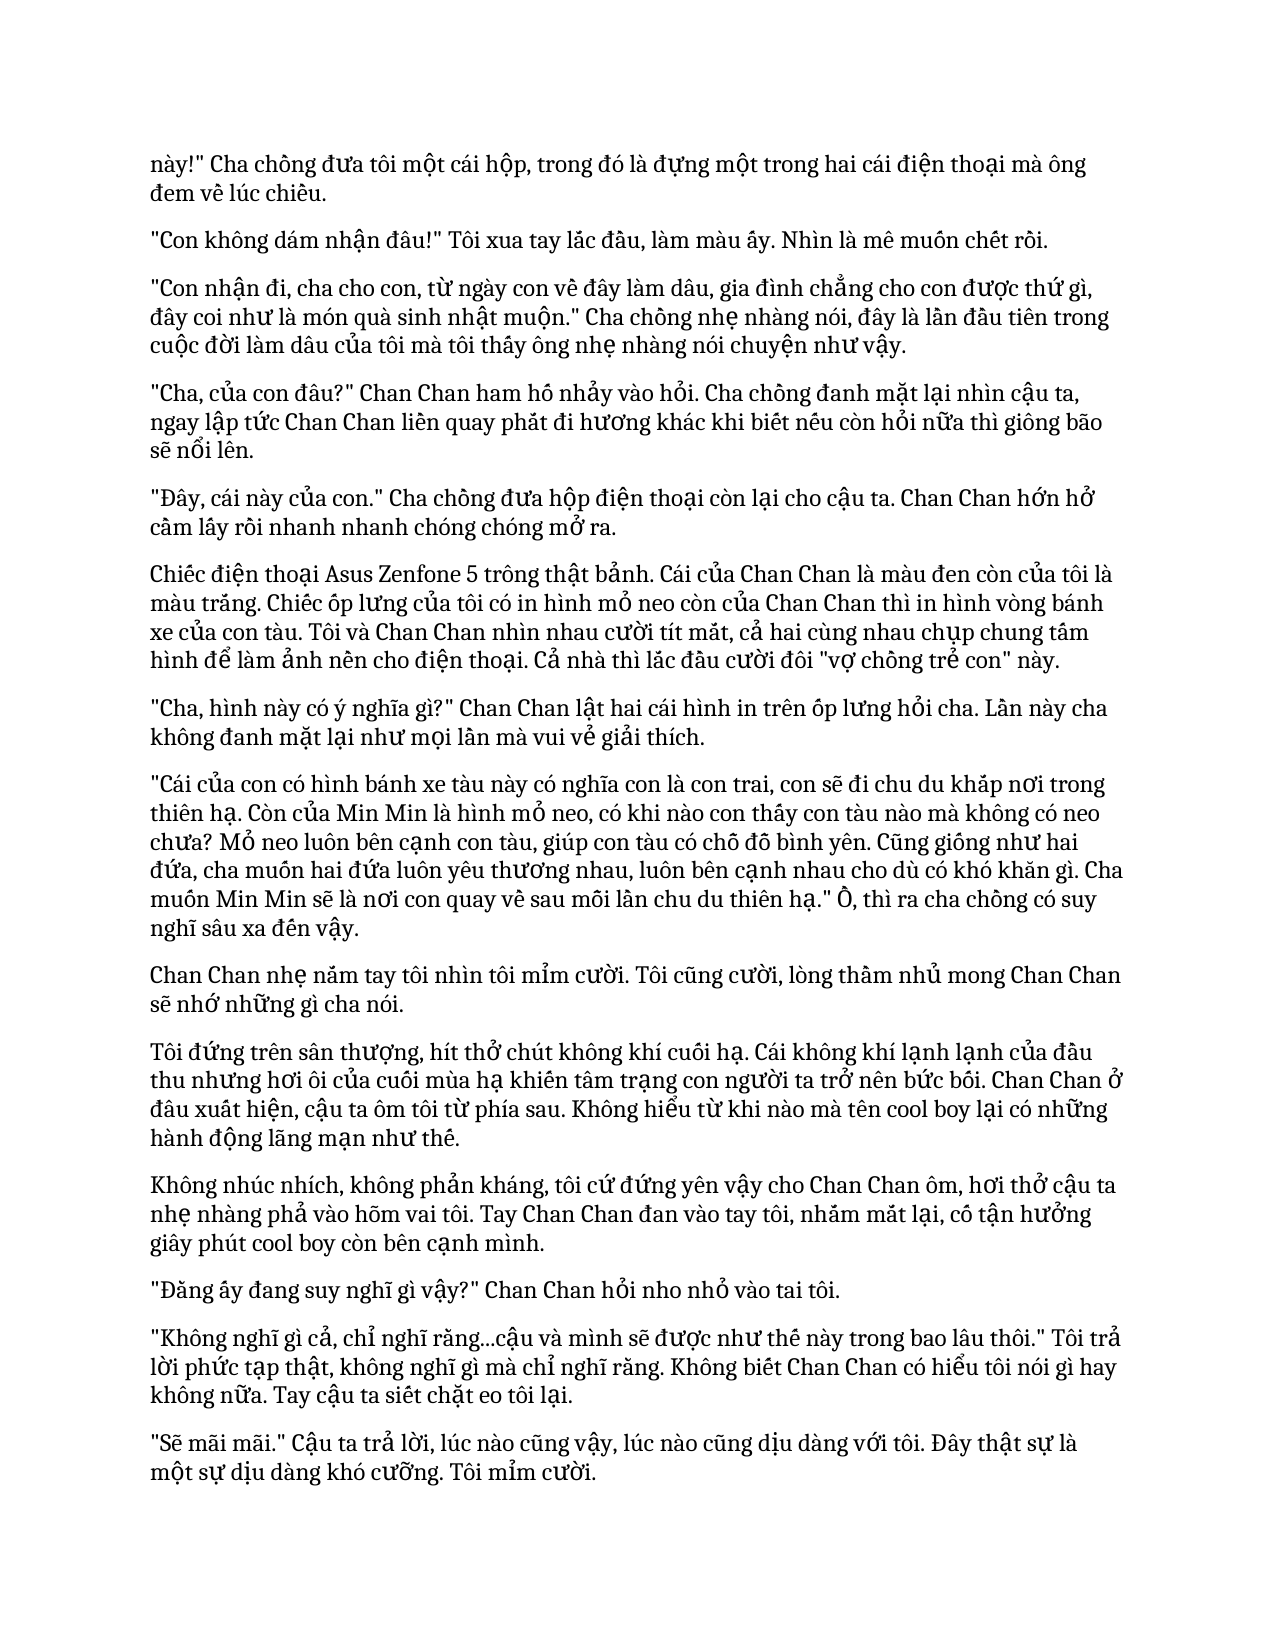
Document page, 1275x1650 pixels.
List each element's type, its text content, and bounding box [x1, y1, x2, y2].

text Không nhúc nhích, không phản kháng, tôi cứ đứng yên vậy cho Chan Chan ôm, hơi thở cậu ta nhẹ nhàng phả vào hõm vai tôi. Tay Chan Chan đan vào tay tôi, nhắm mắt lại, cố tận hưởng giây phút cool boy còn bên cạnh mình. [150, 1171, 1125, 1257]
text Chan Chan nhẹ nắm tay tôi nhìn tôi mỉm cười. Tôi cũng cười, lòng thầm nhủ mong Chan Chan sẽ nhớ những gì cha nói. [150, 961, 1125, 1019]
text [150, 150, 1125, 207]
text "Cha, hình này có ý nghĩa gì?" Chan Chan lật hai cái hình in trên ốp lưng hỏi cha. Lần này cha không đanh mặt lại như mọi lần mà vui vẻ giải thích. [150, 694, 1125, 751]
text "Đằng ấy đang suy nghĩ gì vậy?" Chan Chan hỏi nho nhỏ vào tai tôi. [150, 1276, 1125, 1305]
text "Sẽ mãi mãi." Cậu ta trả lời, lúc nào cũng vậy, lúc nào cũng dịu dàng với tôi. Đây thật sự là một sự dịu dàng khó cưỡng. Tôi mỉm cười. [150, 1429, 1125, 1486]
text "Không nghĩ gì cả, chỉ nghĩ rằng...cậu và mình sẽ được như thế này trong bao lâu thôi." Tôi trả lời phức tạp thật, không nghĩ gì mà chỉ nghĩ rằng. Không biết Chan Chan có hiểu tôi nói gì hay không nữa. Tay cậu ta siết chặt eo tôi lại. [150, 1324, 1125, 1410]
text Tôi đứng trên sân thượng, hít thở chút không khí cuối hạ. Cái không khí lạnh lạnh của đầu thu nhưng hơi ôi của cuối mùa hạ khiến tâm trạng con người ta trở nên bức bối. Chan Chan ở đâu xuất hiện, cậu ta ôm tôi từ phía sau. Không hiểu từ khi nào mà tên cool boy lại có những hành động lãng mạn như thế. [150, 1037, 1125, 1152]
text "Con nhận đi, cha cho con, từ ngày con về đây làm dâu, gia đình chẳng cho con được thứ gì, đây coi như là món quà sinh nhật muộn." Cha chồng nhẹ nhàng nói, đây là lần đầu tiên trong cuộc đời làm dâu của tôi mà tôi thấy ông nhẹ nhàng nói chuyện như vậy. [150, 274, 1125, 360]
text "Con không dám nhận đâu!" Tôi xua tay lắc đầu, làm màu ấy. Nhìn là mê muốn chết rồi. [150, 226, 1125, 255]
text "Cha, của con đâu?" Chan Chan ham hố nhảy vào hỏi. Cha chồng đanh mặt lại nhìn cậu ta, ngay lập tức Chan Chan liền quay phắt đi hương khác khi biết nếu còn hỏi nữa thì giông bão sẽ nổi lên. [150, 379, 1125, 465]
text Chiếc điện thoại Asus Zenfone 5 trông thật bảnh. Cái của Chan Chan là màu đen còn của tôi là màu trắng. Chiếc ốp lưng của tôi có in hình mỏ neo còn của Chan Chan thì in hình vòng bánh xe của con tàu. Tôi và Chan Chan nhìn nhau cười tít mắt, cả hai cùng nhau chụp chung tấm hình để làm ảnh nền cho điện thoại. Cả nhà thì lắc đầu cười đôi "vợ chồng trẻ con" này. [150, 560, 1125, 675]
text "Cái của con có hình bánh xe tàu này có nghĩa con là con trai, con sẽ đi chu du khắp nơi trong thiên hạ. Còn của Min Min là hình mỏ neo, có khi nào con thấy con tàu nào mà không có neo chưa? Mỏ neo luôn bên cạnh con tàu, giúp con tàu có chỗ đỗ bình yên. Cũng giống như hai đứa, cha muốn hai đứa luôn yêu thương nhau, luôn bên cạnh nhau cho dù có khó khăn gì. Cha muốn Min Min sẽ là nơi con quay về sau mỗi lần chu du thiên hạ." Ồ, thì ra cha chồng có suy nghĩ sâu xa đến vậy. [150, 770, 1125, 942]
text "Đây, cái này của con." Cha chồng đưa hộp điện thoại còn lại cho cậu ta. Chan Chan hớn hở cầm lấy rồi nhanh nhanh chóng chóng mở ra. [150, 484, 1125, 541]
